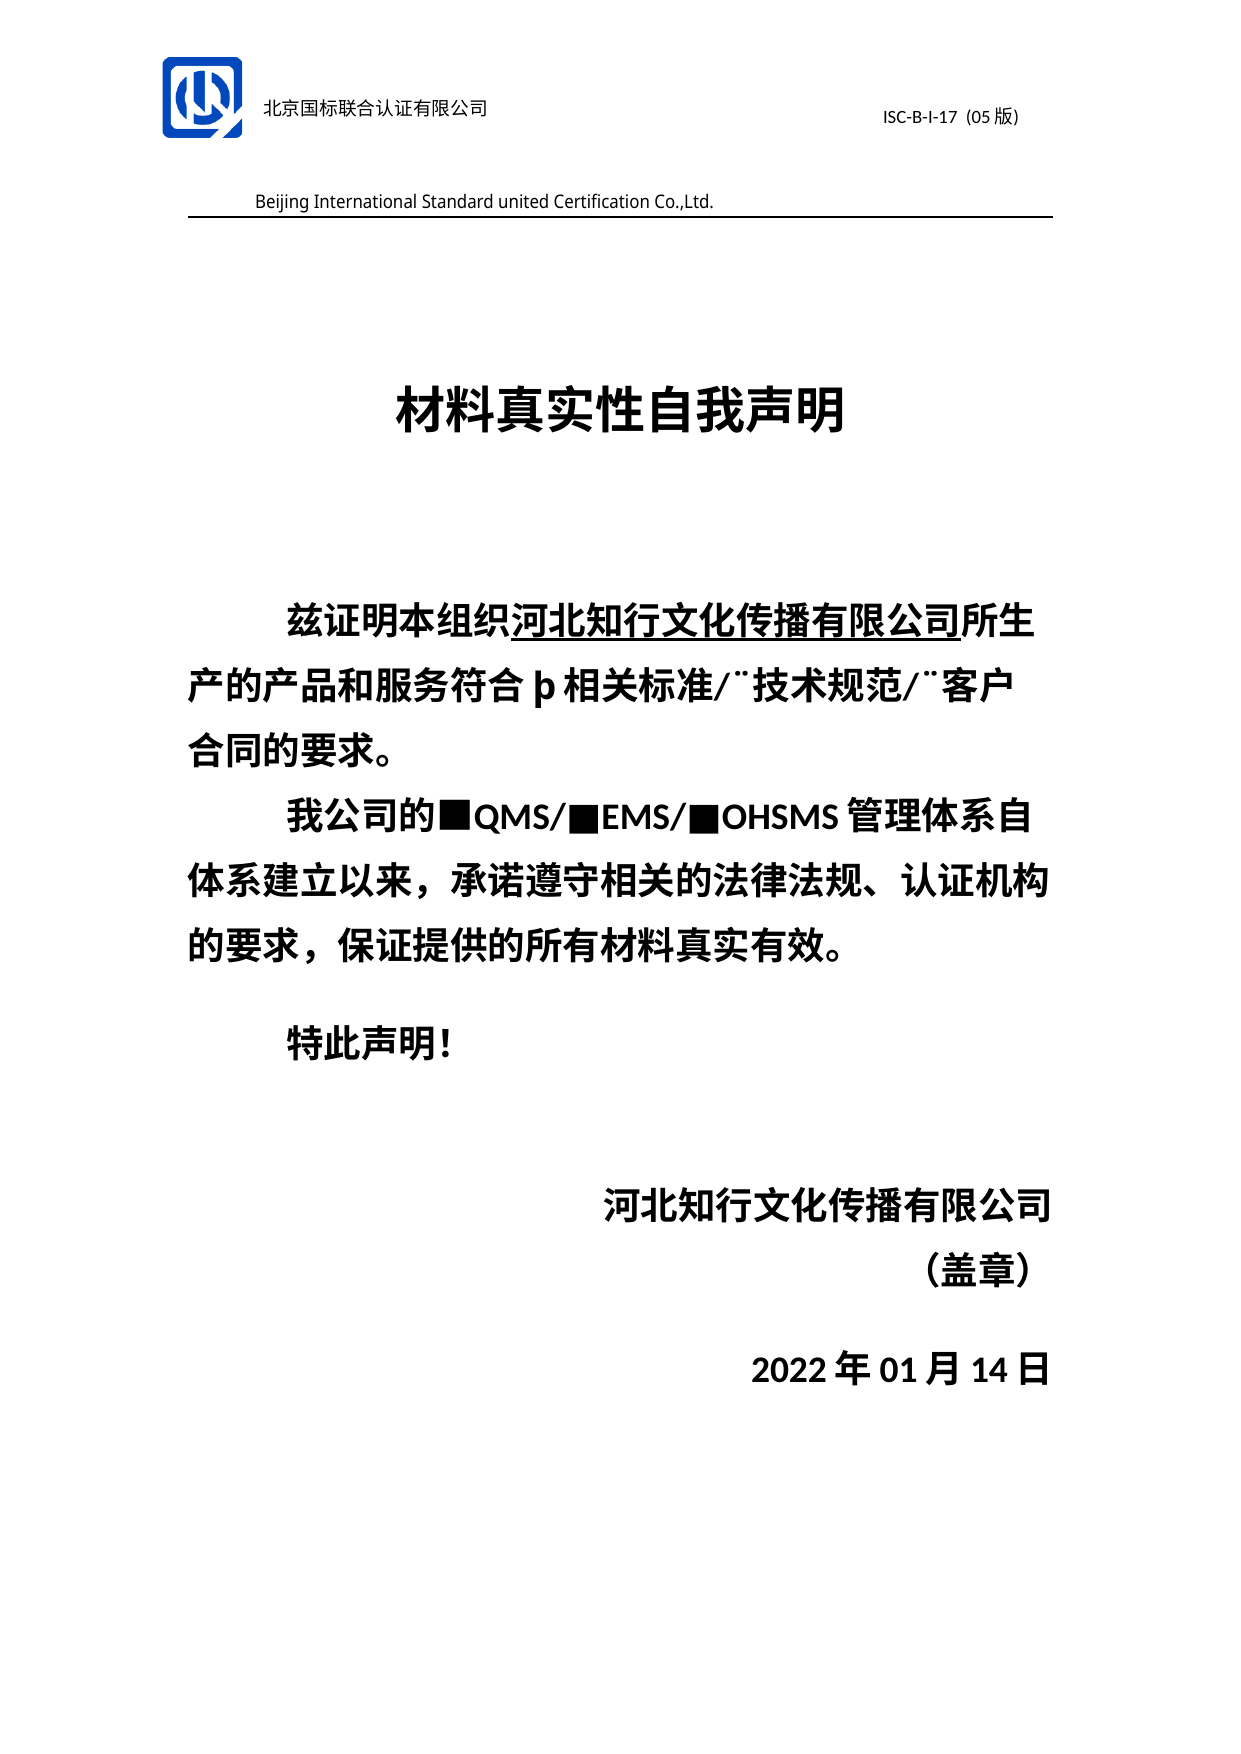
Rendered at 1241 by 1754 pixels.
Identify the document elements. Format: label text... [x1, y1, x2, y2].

text （盖章） [187, 1236, 1053, 1301]
picture [162, 57, 243, 138]
text 材料真实性自我声明 [187, 358, 1053, 456]
text 特此声明！ [187, 1008, 1053, 1073]
text 我公司的■QMS/■EMS/■OHSMS管理体系自体系建立以来，承诺遵守相关的法律法规、认证机构的要求，保证提供的所有材料真实有效。 [187, 781, 1053, 976]
text 兹证明本组织河北知行文化传播有限公司所生产的产品和服务符合þ相关标准/¨技术规范/¨客户合同的要求。 [187, 586, 1053, 781]
text 2022年01月14日 [187, 1333, 1053, 1398]
text 河北知行文化传播有限公司 [187, 1171, 1053, 1236]
